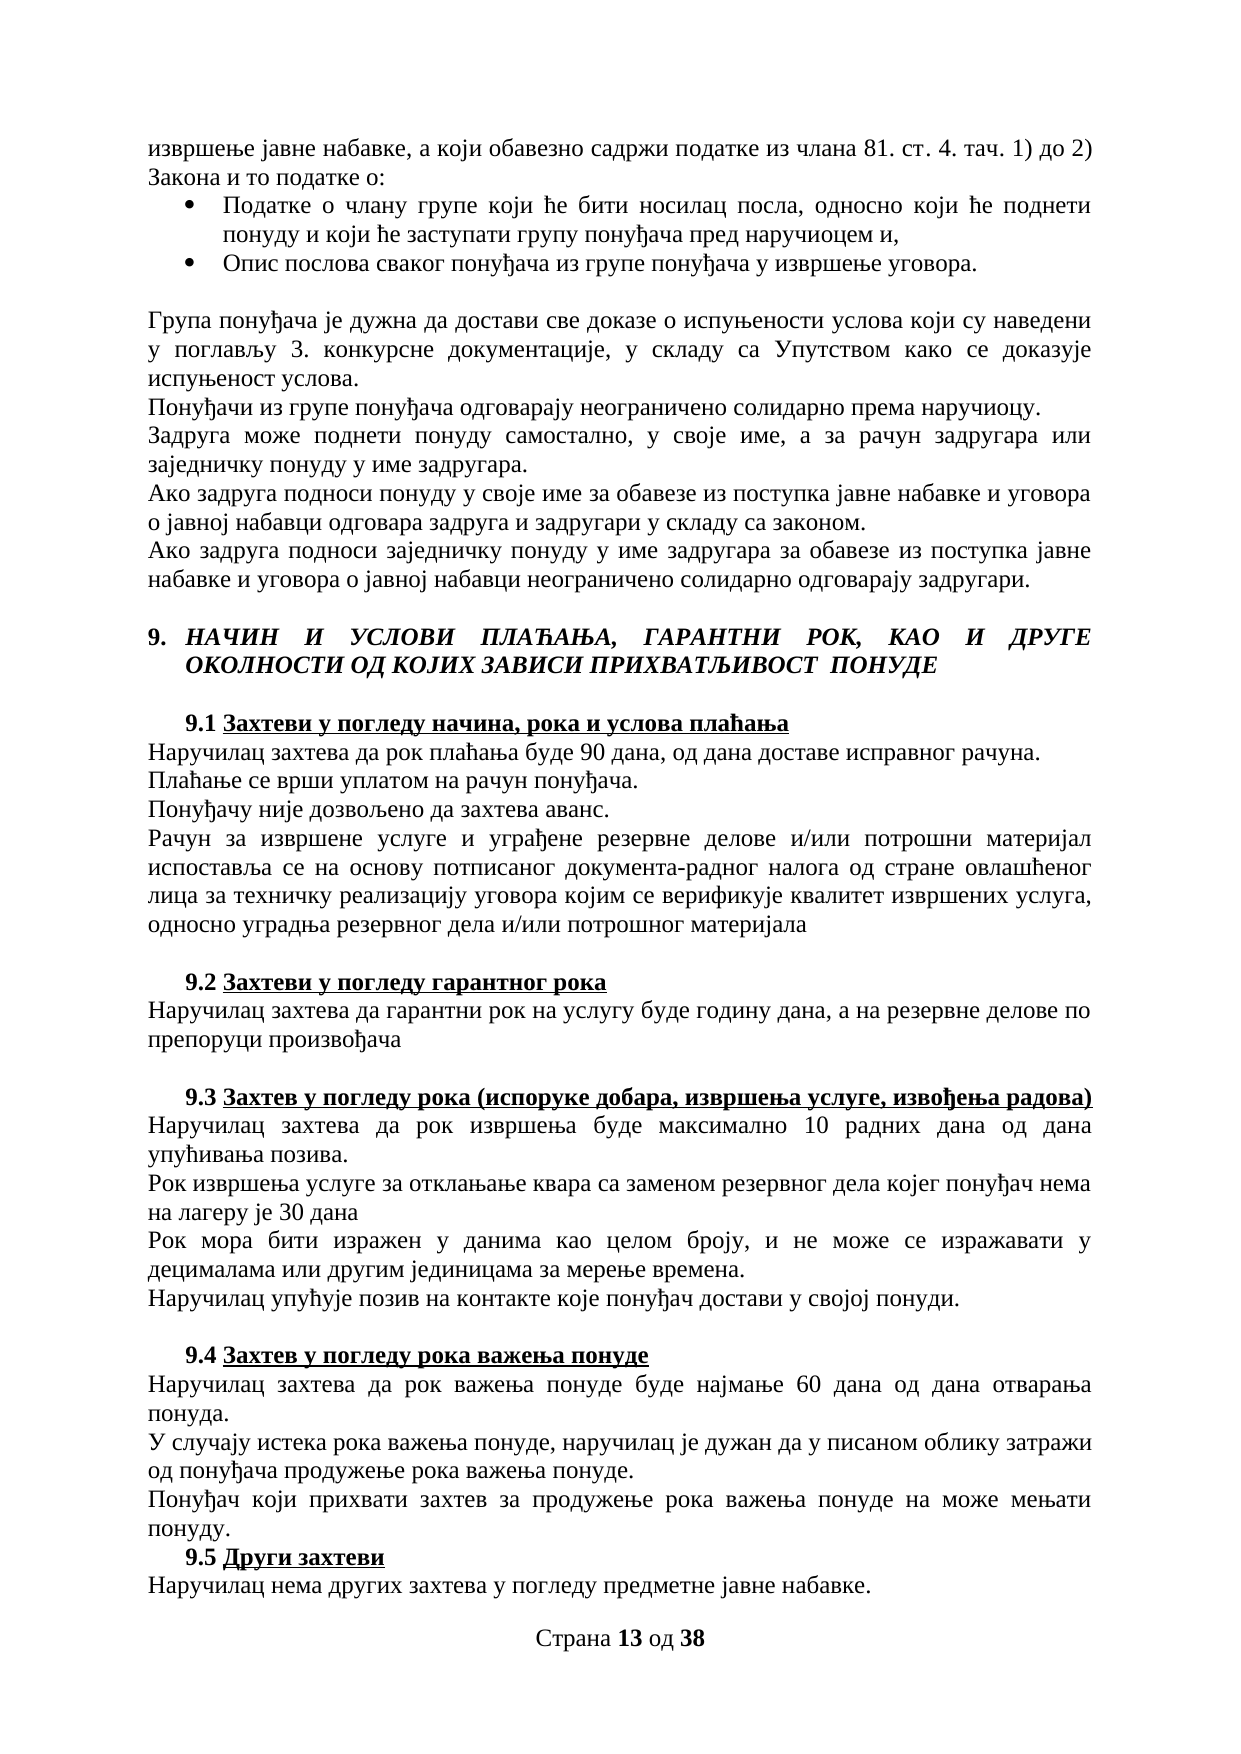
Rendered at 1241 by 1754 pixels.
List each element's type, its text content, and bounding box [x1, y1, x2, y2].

text У случају истека рока важења понуде, наручилац је дужан да у писаном облику затражи од понуђача продужење рока важења понуде. [148, 1427, 1092, 1484]
text Наручилац захтева да рок извршења буде максимално 10 радних дана од дана упућивања позива. [148, 1110, 1092, 1168]
text Понуђачу није дозвољено да захтева аванс. [148, 794, 1092, 823]
text Ако задруга подноси понуду у своје име за обавезе из поступка јавне набавке и уговора о јавној набавци одговара задруга и задругари у складу са законом. [148, 478, 1092, 535]
text Група понуђача је дужна да достави све доказе о испуњености услова који су наведени у поглављу 3. конкурсне документације, у складу са Упутством како се доказује испуњеност услова. [148, 305, 1092, 392]
text Понуђачи из групе понуђача одговарају неограничено солидарно према наручиоцу. [148, 392, 1092, 420]
list Захтеви у погледу начина, рока и услова плаћања [185, 708, 1092, 737]
text Задруга може поднети понуду самостално, у своје име, а за рачун задругара или заједничку понуду у име задругара. [148, 420, 1092, 478]
list Други захтеви [185, 1542, 1092, 1570]
text Плаћање се врши уплатом на рачун понуђача. [148, 765, 1092, 794]
list Захтев у погледу рока важења понуде [185, 1340, 1092, 1369]
text Наручилац захтева да рок важења понуде буде најмање 60 дана од дана отварања понуда. [148, 1369, 1092, 1427]
text Наручилац упућује позив на контакте које понуђач достави у својој понуди. [148, 1283, 1092, 1312]
text Рок извршења услуге за отклањање квара са заменом резервног дела којег понуђач нема на лагеру је 30 дана [148, 1168, 1092, 1225]
list Захтев у погледу рока (испоруке добара, извршења услуге, извођења радова) [185, 1082, 1092, 1110]
list Податке о члану групе који ће бити носилац посла, односно који ће поднети понуду и који ће заступати групу понуђача пред наручиоцем и, [185, 190, 1092, 248]
text Рок мора бити изражен у данима као целом броју, и не може се изражавати у децималама или другим јединицама за мерење времена. [148, 1225, 1092, 1283]
text Наручилац захтева да рок плаћања буде 90 дана, од дана доставе исправног рачуна. [148, 737, 1092, 765]
text Наручилац захтева да гарантни рок на услугу буде годину дана, а на резервне делове по препоруци произвођача [148, 995, 1092, 1053]
text Понуђач који прихвати захтев за продужење рока важења понуде на може мењати понуду. [148, 1484, 1092, 1542]
list НАЧИН И УСЛОВИ ПЛАЋАЊА, ГАРАНТНИ РОК, КАО И ДРУГЕ ОКОЛНОСТИ ОД КОЈИХ ЗАВИСИ ПРИХВАТЉИВОСТ ПОНУДЕ [148, 622, 1092, 679]
text Наручилац нема других захтева у погледу предметне јавне набавке. [148, 1570, 1092, 1599]
list Захтеви у погледу гарантног рока [185, 967, 1092, 995]
text Рачун за извршене услуге и уграђене резервне делове и/или потрошни материјал испоставља се на основу потписаног документа-радног налога од стране овлашћеног лица за техничку реализацију уговора којим се верификује квалитет извршених услуга, односно уградња резервног дела и/или потрошног материјала [148, 823, 1092, 938]
text Ако задруга подноси заједничку понуду у име задругара за обавезе из поступка јавне набавке и уговора о јавној набавци неограничено солидарно одговарају задругари. [148, 535, 1092, 593]
list Опис послова сваког понуђача из групе понуђача у извршење уговора. [185, 248, 1092, 277]
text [148, 133, 1092, 190]
